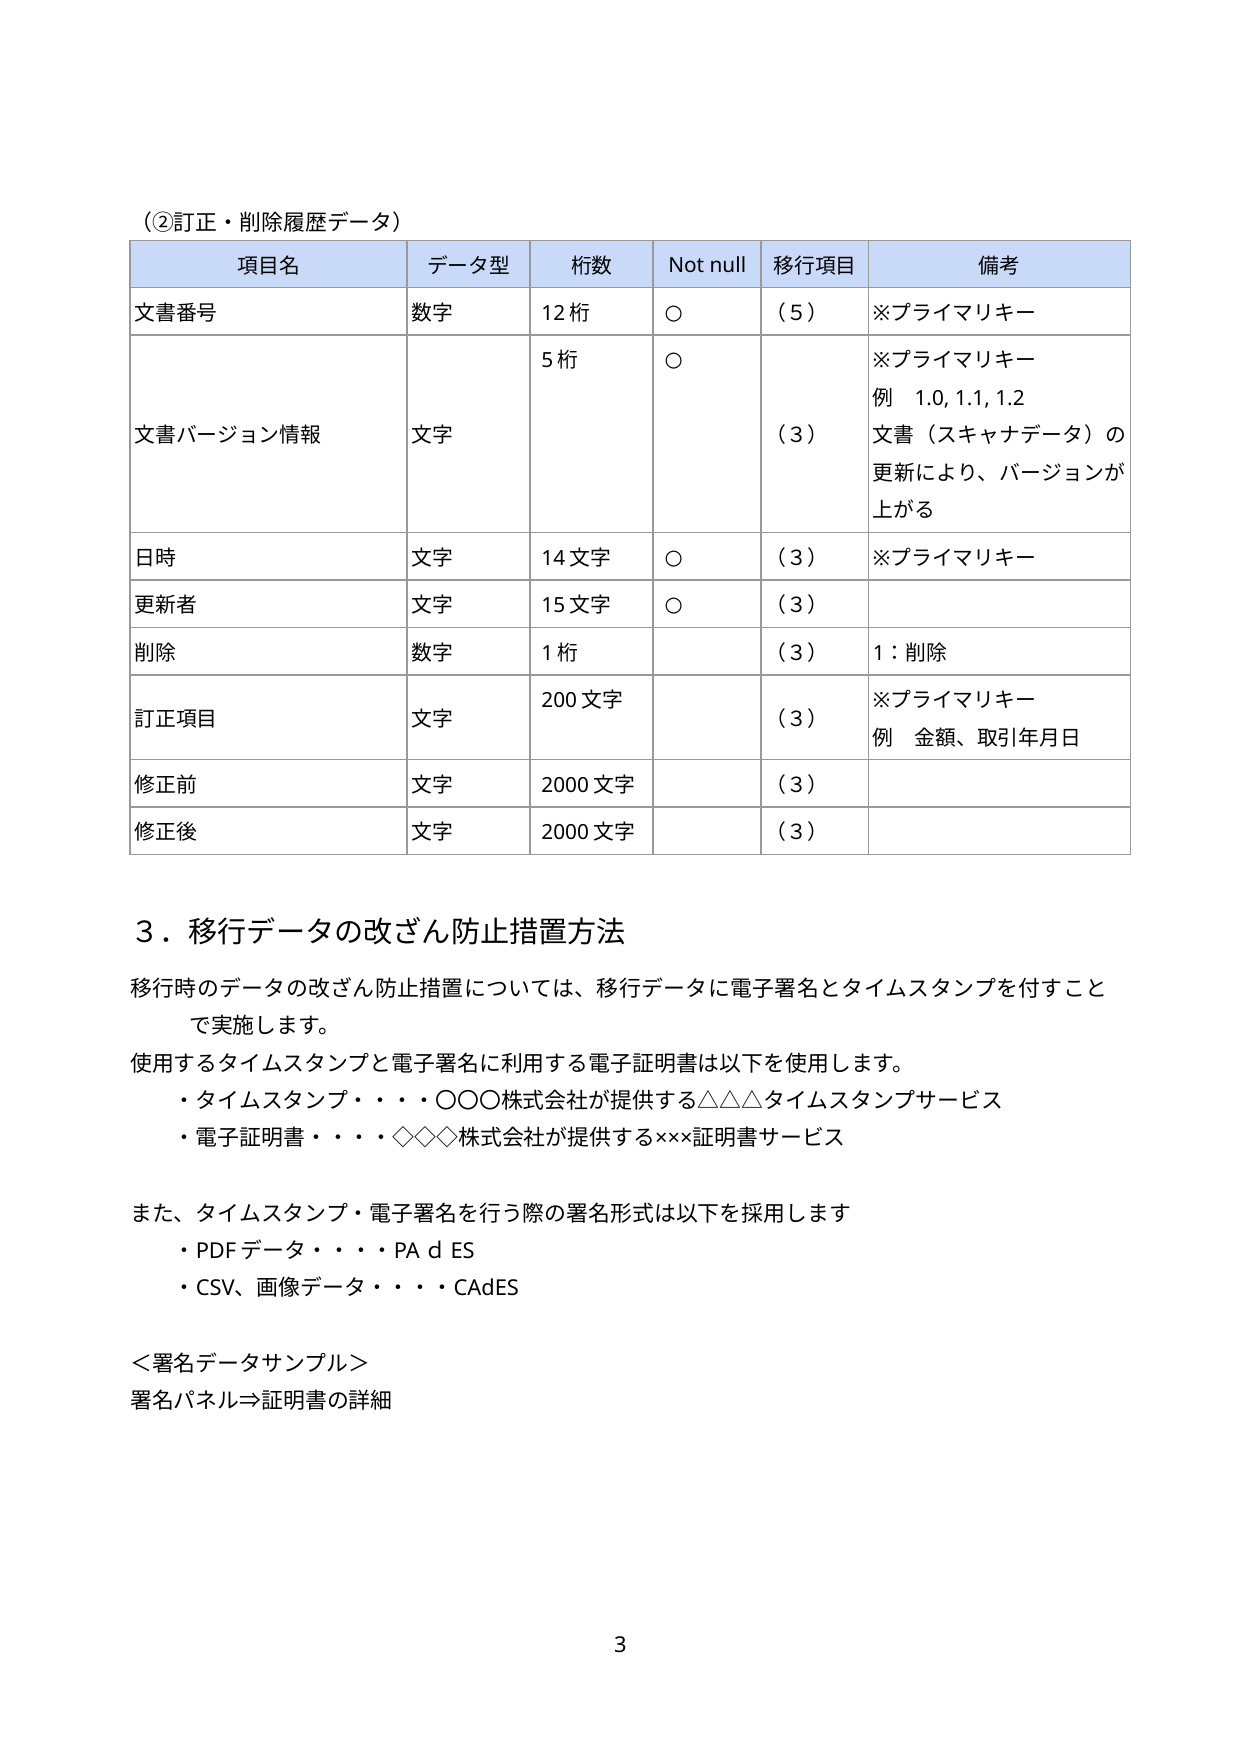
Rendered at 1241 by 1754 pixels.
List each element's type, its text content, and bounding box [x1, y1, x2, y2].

table_cell ○ [654, 533, 760, 579]
table_cell 1：削除 [869, 628, 1130, 674]
table_cell 訂正項目 [131, 676, 406, 759]
table_cell （３） [762, 581, 868, 626]
table_cell （３） [762, 760, 868, 806]
text 署名パネル⇒証明書の詳細 [130, 1380, 1110, 1418]
table_cell ○ [654, 581, 760, 626]
table_cell （３） [762, 533, 868, 579]
table_cell 修正前 [131, 760, 406, 806]
table_cell ※プライマリキー [869, 533, 1130, 579]
table_cell 12桁 [531, 288, 652, 334]
table_header 移行項目 [762, 241, 868, 287]
table_cell 文書バージョン情報 [131, 336, 406, 532]
text ３．移行データの改ざん防止措置方法 [130, 893, 1110, 968]
text ・電子証明書・・・・◇◇◇株式会社が提供する×××証明書サービス [130, 1118, 1110, 1155]
table_header Not null [654, 241, 760, 287]
table_cell 文字 [408, 808, 529, 853]
table_cell 200文字 [531, 676, 652, 759]
table_cell （３） [762, 628, 868, 674]
text 移行時のデータの改ざん防止措置については、移行データに電子署名とタイムスタンプを付すことで実施します。 [130, 968, 1110, 1043]
table_cell 15文字 [531, 581, 652, 626]
table_cell 2000文字 [531, 808, 652, 853]
table_cell 文字 [408, 676, 529, 759]
table_header 項目名 [131, 241, 406, 287]
table_cell 文字 [408, 336, 529, 532]
table_cell 文字 [408, 581, 529, 626]
table_cell 文字 [408, 533, 529, 579]
table_cell [869, 760, 1130, 806]
table_cell 14文字 [531, 533, 652, 579]
table_cell （３） [762, 808, 868, 853]
table_cell 数字 [408, 628, 529, 674]
table_cell 2000文字 [531, 760, 652, 806]
table_cell ○ [654, 288, 760, 334]
table_header 備考 [869, 241, 1130, 287]
table_cell 数字 [408, 288, 529, 334]
table_cell [654, 808, 760, 853]
text また、タイムスタンプ・電子署名を行う際の署名形式は以下を採用します [130, 1193, 1110, 1230]
table_cell 日時 [131, 533, 406, 579]
table_cell ※プライマリキー 例 金額、取引年月日 [869, 676, 1130, 759]
table_cell [654, 760, 760, 806]
table_cell ※プライマリキー [869, 288, 1130, 334]
table_cell 1桁 [531, 628, 652, 674]
text ＜署名データサンプル＞ [130, 1343, 1110, 1380]
table_cell [654, 676, 760, 759]
table_cell 修正後 [131, 808, 406, 853]
table_cell ※プライマリキー 例 1.0, 1.1, 1.2 文書（スキャナデータ）の更新により、バージョンが上がる [869, 336, 1130, 532]
text ・CSV、画像データ・・・・CAdES [130, 1268, 1110, 1305]
table_cell 更新者 [131, 581, 406, 626]
table_cell ○ [654, 336, 760, 532]
table_header 桁数 [531, 241, 652, 287]
table_cell 文字 [408, 760, 529, 806]
table_cell [869, 581, 1130, 626]
table_header データ型 [408, 241, 529, 287]
table_cell 文書番号 [131, 288, 406, 334]
table_cell [654, 628, 760, 674]
table_cell （３） [762, 676, 868, 759]
table_cell 削除 [131, 628, 406, 674]
text ・PDFデータ・・・・PAｄES [130, 1230, 1110, 1268]
table_cell （５） [762, 288, 868, 334]
table_cell （３） [762, 336, 868, 532]
table_cell [869, 808, 1130, 853]
text 使用するタイムスタンプと電子署名に利用する電子証明書は以下を使用します。 [130, 1043, 1110, 1080]
table_cell 5桁 [531, 336, 652, 532]
text ・タイムスタンプ・・・・〇〇〇株式会社が提供する△△△タイムスタンプサービス [130, 1080, 1110, 1118]
text （②訂正・削除履歴データ） [130, 202, 1110, 239]
